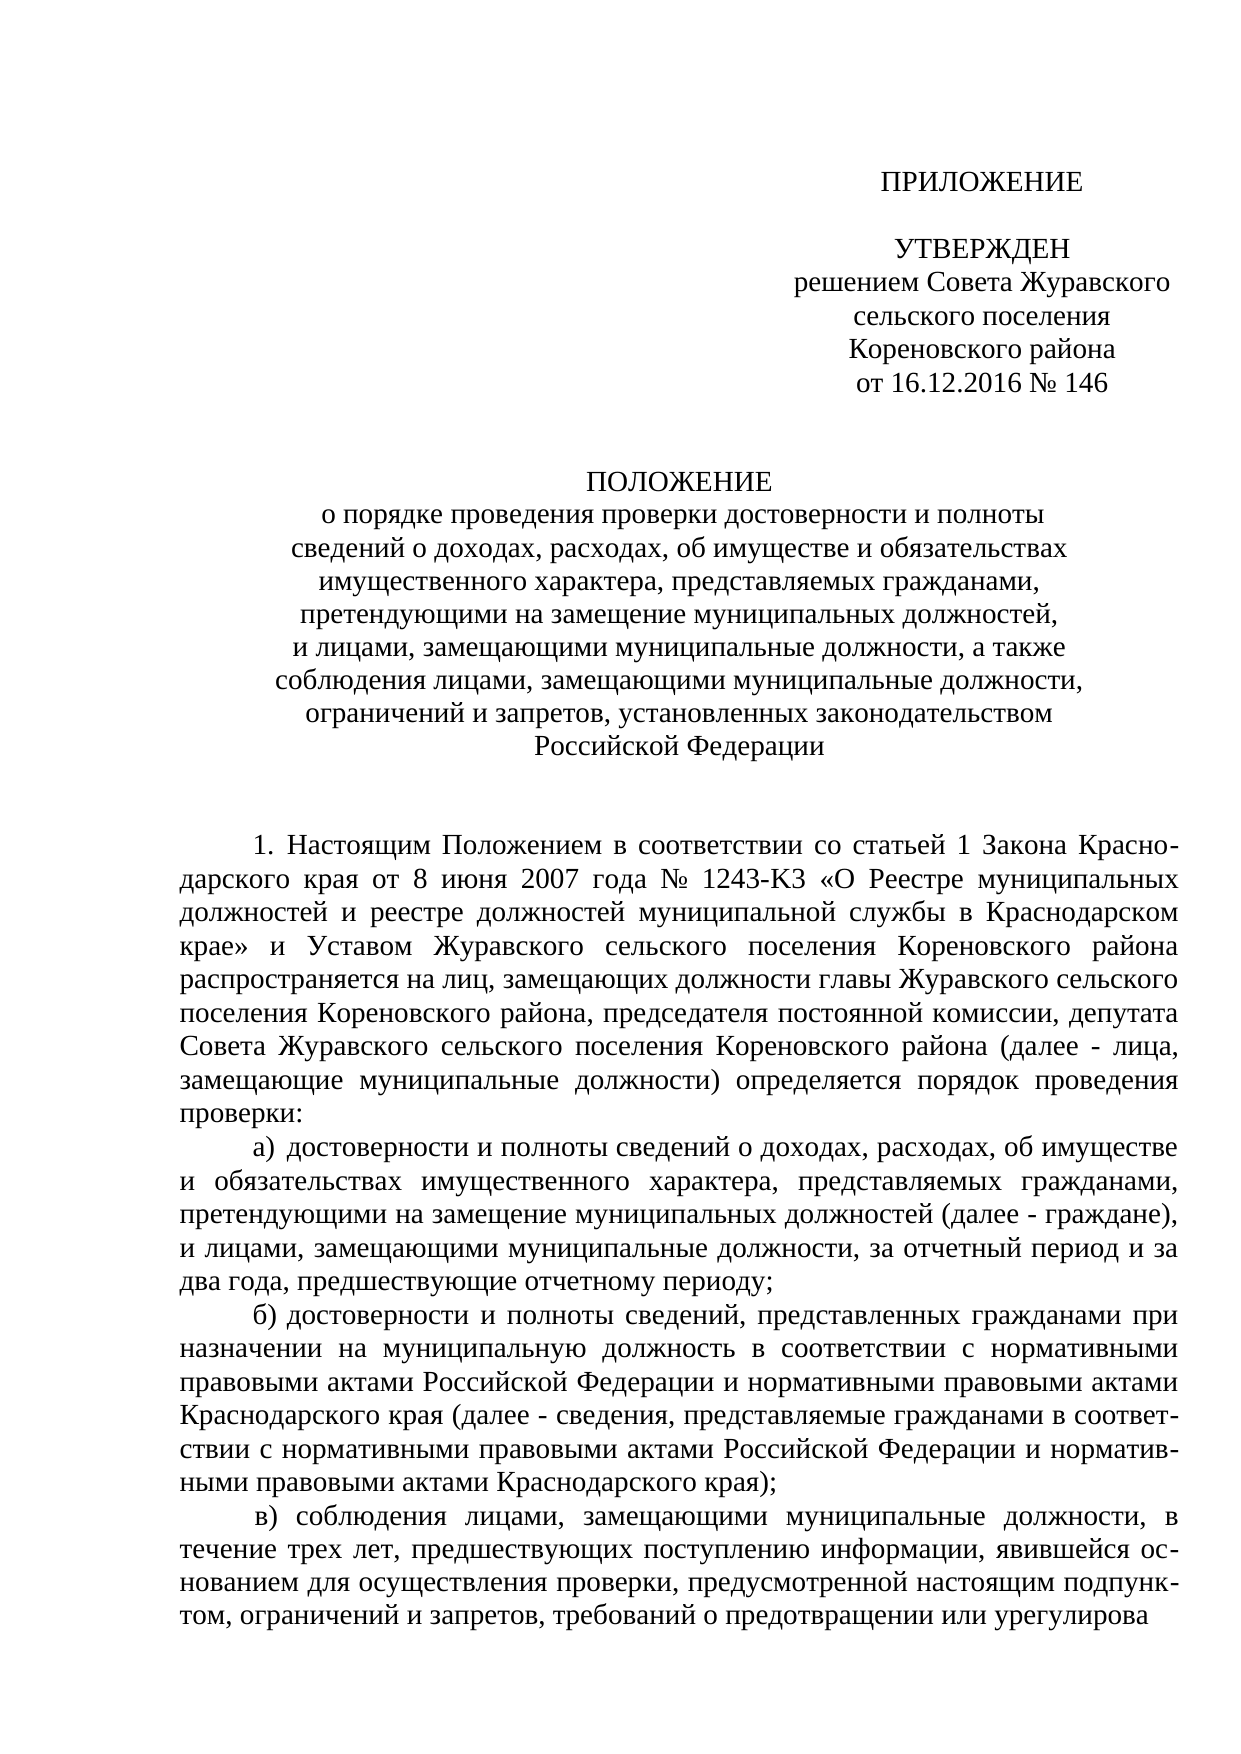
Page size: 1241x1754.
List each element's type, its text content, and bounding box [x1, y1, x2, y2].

text Кореновского района [177, 331, 1181, 365]
text от 16.12.2016 № 146 [177, 365, 1181, 398]
text соблюдения лицами, замещающими муниципальные должности, [177, 663, 1181, 696]
text ПРИЛОЖЕНИЕ [177, 164, 1181, 197]
text в) соблюдения лицами, замещающими муниципальные должности, в течение трех лет, предшествующих поступлению информации, явившейся основанием для осуществления проверки, предусмотренной настоящим подпунктом, ограничений и запретов, требований о предотвращении или урегулирова [179, 1499, 1179, 1631]
text сведений о доходах, расходах, об имуществе и обязательствах [177, 531, 1181, 564]
text о порядке проведения проверки достоверности и полноты [177, 498, 1181, 531]
text б) достоверности и полноты сведений, представленных гражданами при назначении на муниципальную должность в соответствии с нормативными правовыми актами Российской Федерации и нормативными правовыми актами Краснодарского края (далее - сведения, представляемые гражданами в соответствии с нормативными правовыми актами Российской Федерации и нормативными правовыми актами Краснодарского края); [179, 1297, 1179, 1499]
text претендующими на замещение муниципальных должностей, [177, 597, 1181, 630]
text решением Совета Журавского [177, 264, 1181, 298]
list Настоящим Положением в соответствии со статьей 1 Закона Краснодарского края от 8 июня 2007 года № 1243-K3 «О Реестре муниципальных должностей и реестре должностей муниципальной службы в Краснодарском крае» и Уставом Журавского сельского поселения Кореновского района распространяется на лиц, замещающих должности главы Журавского сельского поселения Кореновского района, председателя постоянной комиссии, депутата Совета Журавского сельского поселения Кореновского района (далее - лица, замещающие муниципальные должности) определяется порядок проведения проверки: [179, 828, 1179, 1130]
text сельского поселения [177, 298, 1181, 331]
text Российской Федерации [177, 729, 1181, 762]
text ограничений и запретов, установленных законодательством [177, 696, 1181, 729]
text а) достоверности и полноты сведений о доходах, расходах, об имуществе и обязательствах имущественного характера, представляемых гражданами, претендующими на замещение муниципальных должностей (далее - граждане), и лицами, замещающими муниципальные должности, за отчетный период и за два года, предшествующие отчетному периоду; [179, 1130, 1179, 1297]
text имущественного характера, представляемых гражданами, [177, 564, 1181, 597]
text и лицами, замещающими муниципальные должности, а также [177, 630, 1181, 663]
text УТВЕРЖДЕН [177, 231, 1181, 264]
text ПОЛОЖЕНИЕ [177, 464, 1181, 498]
